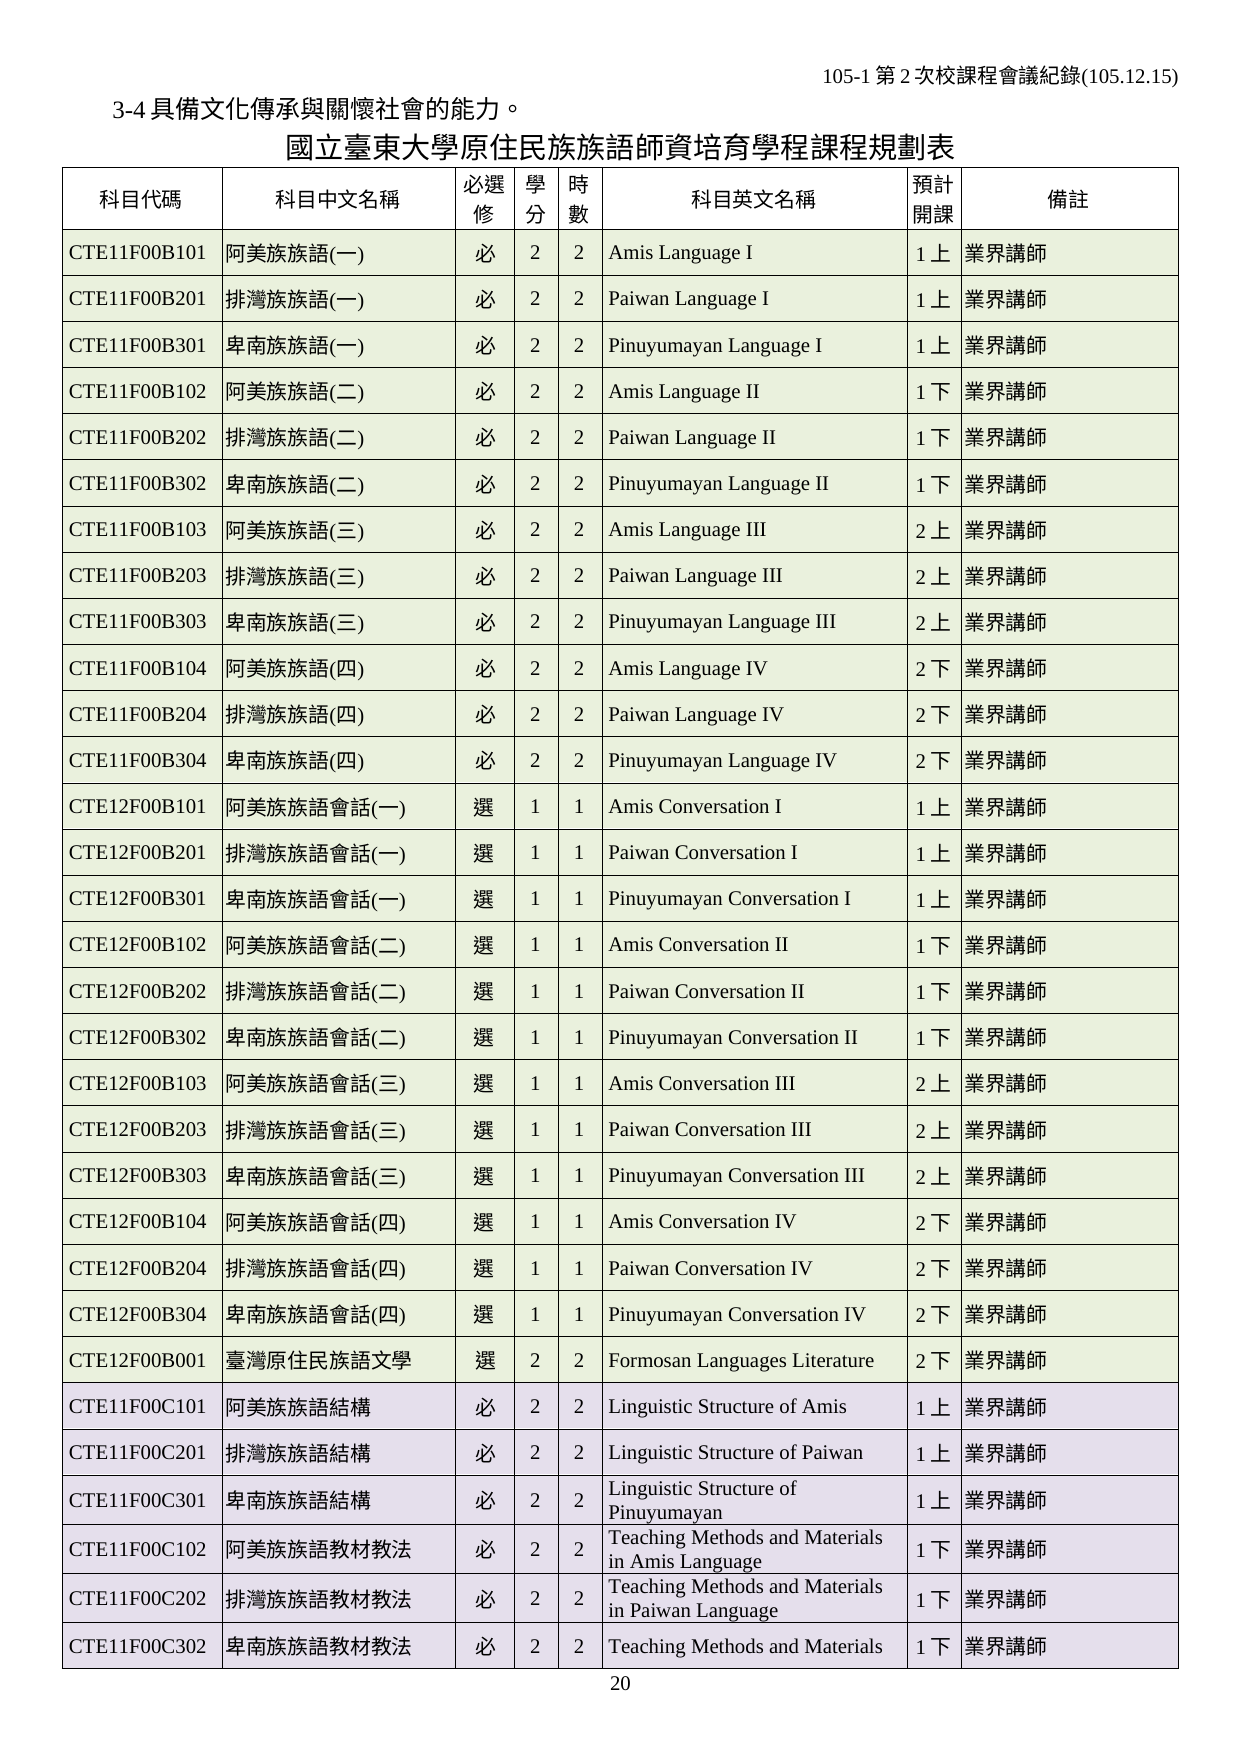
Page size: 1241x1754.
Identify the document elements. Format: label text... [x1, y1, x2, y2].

table_cell 1 [515, 1245, 558, 1290]
table_cell 必 [456, 1383, 514, 1428]
table_cell 1上 [908, 1476, 961, 1524]
table_cell 選 [456, 1106, 514, 1152]
table_cell 卑南族族語(一) [223, 322, 455, 367]
table_cell CTE11F00B101 [63, 230, 222, 275]
table_cell Linguistic Structure of Amis [603, 1383, 907, 1428]
table_cell CTE12F00B103 [63, 1060, 222, 1105]
table_cell 2 [515, 1623, 558, 1668]
table_cell Amis Language IV [603, 645, 907, 690]
table_cell 1下 [908, 1525, 961, 1573]
table_cell 1 [515, 1291, 558, 1336]
table_cell 1 [559, 1291, 602, 1336]
table_cell 業界講師 [962, 1060, 1178, 1105]
table_cell 業界講師 [962, 1291, 1178, 1336]
table_cell 1上 [908, 1383, 961, 1428]
table_cell CTE12F00B102 [63, 922, 222, 967]
table_cell 選 [456, 922, 514, 967]
table_cell 2 [515, 230, 558, 275]
table_cell 卑南族族語(二) [223, 460, 455, 506]
table_cell 2 [559, 1430, 602, 1474]
table_cell 2 [515, 553, 558, 598]
table_cell CTE12F00B204 [63, 1245, 222, 1290]
table_cell 阿美族族語(二) [223, 368, 455, 413]
table_cell Paiwan Language IV [603, 691, 907, 736]
table_header 學分 [515, 168, 558, 229]
table_cell 必 [456, 1430, 514, 1474]
table_cell 必 [456, 1476, 514, 1524]
table_header 科目英文名稱 [603, 168, 907, 229]
table_cell 1 [515, 876, 558, 921]
table_cell 業界講師 [962, 737, 1178, 782]
table_cell 必 [456, 507, 514, 552]
table_cell 2 [559, 322, 602, 367]
table_cell 業界講師 [962, 1014, 1178, 1059]
table_cell Paiwan Conversation IV [603, 1245, 907, 1290]
table_cell 2 [515, 368, 558, 413]
table_cell 排灣族族語會話(四) [223, 1245, 455, 1290]
text 3-4具備文化傳承與關懷社會的能力。 [112, 89, 1178, 126]
table_cell 業界講師 [962, 876, 1178, 921]
table_cell 1 [515, 1014, 558, 1059]
table_cell CTE12F00B303 [63, 1153, 222, 1198]
table_cell 業界講師 [962, 830, 1178, 875]
table_cell 選 [456, 784, 514, 828]
table_cell 必 [456, 1623, 514, 1668]
table_cell 業界講師 [962, 1245, 1178, 1290]
table_cell 1 [515, 922, 558, 967]
table_header 必選修 [456, 168, 514, 229]
table_cell 2 [559, 1623, 602, 1668]
table_cell 1下 [908, 922, 961, 967]
table_cell Paiwan Conversation III [603, 1106, 907, 1152]
table_cell CTE11F00C202 [63, 1574, 222, 1622]
table_cell 1上 [908, 276, 961, 321]
table_cell Pinuyumayan Conversation II [603, 1014, 907, 1059]
table_cell CTE12F00B001 [63, 1337, 222, 1382]
table_cell Formosan Languages Literature [603, 1337, 907, 1382]
table_cell 1下 [908, 968, 961, 1013]
table_cell 必 [456, 368, 514, 413]
table_cell 2 [515, 460, 558, 506]
table_cell 2 [559, 737, 602, 782]
table_cell 2 [559, 414, 602, 459]
table_cell 阿美族族語結構 [223, 1383, 455, 1428]
table_cell Linguistic Structure of Pinuyumayan [603, 1476, 907, 1524]
table_cell 業界講師 [962, 784, 1178, 828]
table_cell 1 [559, 922, 602, 967]
table_cell Amis Language II [603, 368, 907, 413]
table_cell 1 [559, 1245, 602, 1290]
table_cell 1 [515, 830, 558, 875]
table_cell CTE12F00B104 [63, 1199, 222, 1244]
table_header 備註 [962, 168, 1178, 229]
table_cell 2 [559, 1476, 602, 1524]
table_cell CTE11F00C302 [63, 1623, 222, 1668]
table_cell Amis Language III [603, 507, 907, 552]
table_cell 業界講師 [962, 1153, 1178, 1198]
table_cell 2 [515, 1430, 558, 1474]
table_cell 2 [559, 276, 602, 321]
table_cell 排灣族族語(四) [223, 691, 455, 736]
table_cell 排灣族族語會話(一) [223, 830, 455, 875]
table_cell 2下 [908, 1291, 961, 1336]
table_cell 排灣族族語(三) [223, 553, 455, 598]
table_cell 排灣族族語(一) [223, 276, 455, 321]
table_cell 阿美族族語(三) [223, 507, 455, 552]
table_cell 2 [559, 460, 602, 506]
table_cell 卑南族族語教材教法 [223, 1623, 455, 1668]
table_cell 2上 [908, 1106, 961, 1152]
table_cell 1 [515, 1153, 558, 1198]
table_cell CTE11F00C201 [63, 1430, 222, 1474]
table_cell 卑南族族語會話(二) [223, 1014, 455, 1059]
table_cell 必 [456, 414, 514, 459]
table_cell 業界講師 [962, 922, 1178, 967]
table_cell 卑南族族語(三) [223, 599, 455, 644]
table_cell 選 [456, 1014, 514, 1059]
table_cell 業界講師 [962, 230, 1178, 275]
table_cell 2 [515, 276, 558, 321]
table_cell 選 [456, 1199, 514, 1244]
table_cell 選 [456, 1245, 514, 1290]
table_cell 2下 [908, 691, 961, 736]
table_cell Pinuyumayan Language II [603, 460, 907, 506]
table_cell 臺灣原住民族語文學 [223, 1337, 455, 1382]
table_cell Paiwan Conversation I [603, 830, 907, 875]
table_cell 2下 [908, 1337, 961, 1382]
table_cell 2下 [908, 1199, 961, 1244]
table_cell Teaching Methods and Materials in Paiwan Language [603, 1574, 907, 1622]
table_cell Paiwan Language II [603, 414, 907, 459]
table_cell 必 [456, 553, 514, 598]
table_cell 2下 [908, 1245, 961, 1290]
table_cell 選 [456, 968, 514, 1013]
table_cell Pinuyumayan Conversation III [603, 1153, 907, 1198]
table_cell 2 [515, 691, 558, 736]
table_cell Pinuyumayan Conversation I [603, 876, 907, 921]
table_cell CTE12F00B203 [63, 1106, 222, 1152]
table_cell 2 [559, 507, 602, 552]
table_cell 1上 [908, 1430, 961, 1474]
table_cell 1 [559, 1014, 602, 1059]
table_cell CTE11F00B302 [63, 460, 222, 506]
table_cell 業界講師 [962, 276, 1178, 321]
table_cell 業界講師 [962, 1337, 1178, 1382]
table_cell 1 [515, 1199, 558, 1244]
table_cell 卑南族族語(四) [223, 737, 455, 782]
table_cell 排灣族族語教材教法 [223, 1574, 455, 1622]
table_cell 選 [456, 830, 514, 875]
table_cell Pinuyumayan Conversation IV [603, 1291, 907, 1336]
table_cell 阿美族族語會話(四) [223, 1199, 455, 1244]
table_cell 1 [515, 1060, 558, 1105]
table_cell CTE11F00B104 [63, 645, 222, 690]
table_cell 2 [515, 1337, 558, 1382]
table_cell Pinuyumayan Language IV [603, 737, 907, 782]
table_cell CTE11F00B202 [63, 414, 222, 459]
table_cell 1下 [908, 1574, 961, 1622]
table_cell 必 [456, 737, 514, 782]
table_cell 2 [559, 1574, 602, 1622]
table_cell CTE11F00B103 [63, 507, 222, 552]
table_cell 1 [559, 968, 602, 1013]
table_cell Pinuyumayan Language I [603, 322, 907, 367]
table_cell 業界講師 [962, 1383, 1178, 1428]
table_header 科目代碼 [63, 168, 222, 229]
table_cell Paiwan Language III [603, 553, 907, 598]
table_cell 必 [456, 691, 514, 736]
table_cell 1上 [908, 830, 961, 875]
table_cell 1 [515, 784, 558, 828]
table_cell 卑南族族語會話(三) [223, 1153, 455, 1198]
table_cell 業界講師 [962, 968, 1178, 1013]
table_cell 業界講師 [962, 1430, 1178, 1474]
table_header 時數 [559, 168, 602, 229]
table_cell 2 [515, 1476, 558, 1524]
table_cell 必 [456, 599, 514, 644]
table_cell 1 [559, 1153, 602, 1198]
table_cell 排灣族族語會話(三) [223, 1106, 455, 1152]
table_cell 2 [515, 322, 558, 367]
table_cell CTE12F00B302 [63, 1014, 222, 1059]
table_cell 2 [515, 599, 558, 644]
table_cell 卑南族族語會話(四) [223, 1291, 455, 1336]
table_cell 1 [559, 876, 602, 921]
table_cell 業界講師 [962, 507, 1178, 552]
table_cell 2 [515, 414, 558, 459]
table_cell 排灣族族語(二) [223, 414, 455, 459]
table_cell 2 [559, 691, 602, 736]
table_cell CTE11F00C102 [63, 1525, 222, 1573]
table_cell 1 [515, 1106, 558, 1152]
table_cell 業界講師 [962, 1525, 1178, 1573]
table_cell 2 [515, 1525, 558, 1573]
table_cell 必 [456, 1525, 514, 1573]
table_cell Paiwan Conversation II [603, 968, 907, 1013]
table_cell 2上 [908, 1153, 961, 1198]
table_cell 業界講師 [962, 414, 1178, 459]
table_cell 1上 [908, 876, 961, 921]
table_cell 選 [456, 1337, 514, 1382]
table_cell 1下 [908, 414, 961, 459]
table_cell 阿美族族語會話(一) [223, 784, 455, 828]
table_cell 2 [559, 645, 602, 690]
table_cell 2上 [908, 1060, 961, 1105]
table_cell 業界講師 [962, 599, 1178, 644]
table_cell 必 [456, 460, 514, 506]
table_cell 業界講師 [962, 1574, 1178, 1622]
table_cell 1 [559, 784, 602, 828]
table_cell 選 [456, 1153, 514, 1198]
table_cell CTE12F00B202 [63, 968, 222, 1013]
table_cell 業界講師 [962, 1476, 1178, 1524]
table_cell 1 [559, 1199, 602, 1244]
table_cell 2下 [908, 737, 961, 782]
table_cell 1 [559, 1106, 602, 1152]
table_cell 業界講師 [962, 460, 1178, 506]
table_cell 阿美族族語(一) [223, 230, 455, 275]
table_cell 阿美族族語會話(二) [223, 922, 455, 967]
table_cell 2 [515, 507, 558, 552]
table_cell 2 [559, 230, 602, 275]
table_cell Amis Conversation II [603, 922, 907, 967]
table_cell CTE11F00B201 [63, 276, 222, 321]
table_header 科目中文名稱 [223, 168, 455, 229]
table_cell 2下 [908, 645, 961, 690]
table_cell 2 [559, 1337, 602, 1382]
text 國立臺東大學原住民族族語師資培育學程課程規劃表 [62, 126, 1178, 167]
table_cell Amis Conversation IV [603, 1199, 907, 1244]
table_cell CTE12F00B304 [63, 1291, 222, 1336]
table_cell Linguistic Structure of Paiwan [603, 1430, 907, 1474]
table_cell 阿美族族語(四) [223, 645, 455, 690]
table_cell Pinuyumayan Language III [603, 599, 907, 644]
table_cell 1上 [908, 784, 961, 828]
table_cell 2上 [908, 553, 961, 598]
table_cell 2 [559, 1525, 602, 1573]
table_cell 卑南族族語會話(一) [223, 876, 455, 921]
table_cell 2上 [908, 599, 961, 644]
table_cell 必 [456, 322, 514, 367]
table_cell 2 [515, 645, 558, 690]
table_cell Teaching Methods and Materials in Amis Language [603, 1525, 907, 1573]
table_cell 2 [559, 553, 602, 598]
table_cell CTE11F00C101 [63, 1383, 222, 1428]
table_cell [603, 1623, 907, 1668]
table_cell 1 [559, 1060, 602, 1105]
table_cell CTE11F00B303 [63, 599, 222, 644]
table_cell 業界講師 [962, 645, 1178, 690]
table_cell 選 [456, 876, 514, 921]
table_header 預計開課 [908, 168, 961, 229]
table_cell CTE11F00C301 [63, 1476, 222, 1524]
table_cell 必 [456, 230, 514, 275]
table_cell 2 [559, 368, 602, 413]
table_cell 必 [456, 645, 514, 690]
table_cell 業界講師 [962, 1106, 1178, 1152]
table_cell 1上 [908, 322, 961, 367]
table_cell CTE12F00B101 [63, 784, 222, 828]
table_cell 必 [456, 1574, 514, 1622]
table_cell 業界講師 [962, 1623, 1178, 1668]
table_cell 業界講師 [962, 1199, 1178, 1244]
table_cell 必 [456, 276, 514, 321]
table_cell Paiwan Language I [603, 276, 907, 321]
table_cell 阿美族族語會話(三) [223, 1060, 455, 1105]
table_cell 1下 [908, 1623, 961, 1668]
table_cell 選 [456, 1060, 514, 1105]
table_cell 選 [456, 1291, 514, 1336]
table_cell 1 [515, 968, 558, 1013]
table_cell Amis Conversation III [603, 1060, 907, 1105]
table_cell 排灣族族語會話(二) [223, 968, 455, 1013]
table_cell 1 [559, 830, 602, 875]
table_cell 阿美族族語教材教法 [223, 1525, 455, 1573]
table_cell Amis Conversation I [603, 784, 907, 828]
table_cell CTE11F00B102 [63, 368, 222, 413]
table_cell 2上 [908, 507, 961, 552]
table_cell 2 [515, 737, 558, 782]
table_cell 業界講師 [962, 368, 1178, 413]
table_cell 卑南族族語結構 [223, 1476, 455, 1524]
table_cell 1下 [908, 368, 961, 413]
table_cell CTE11F00B204 [63, 691, 222, 736]
table_cell CTE11F00B301 [63, 322, 222, 367]
table_cell Amis Language I [603, 230, 907, 275]
table_cell 業界講師 [962, 322, 1178, 367]
table_cell CTE12F00B301 [63, 876, 222, 921]
table_cell 1上 [908, 230, 961, 275]
table_cell CTE12F00B201 [63, 830, 222, 875]
table_cell 2 [515, 1383, 558, 1428]
table_cell CTE11F00B203 [63, 553, 222, 598]
table_cell 業界講師 [962, 553, 1178, 598]
table_cell 2 [515, 1574, 558, 1622]
table_cell 業界講師 [962, 691, 1178, 736]
table_cell 1下 [908, 460, 961, 506]
table_cell 2 [559, 1383, 602, 1428]
table_cell CTE11F00B304 [63, 737, 222, 782]
table_cell 1下 [908, 1014, 961, 1059]
table_cell 排灣族族語結構 [223, 1430, 455, 1474]
table_cell 2 [559, 599, 602, 644]
